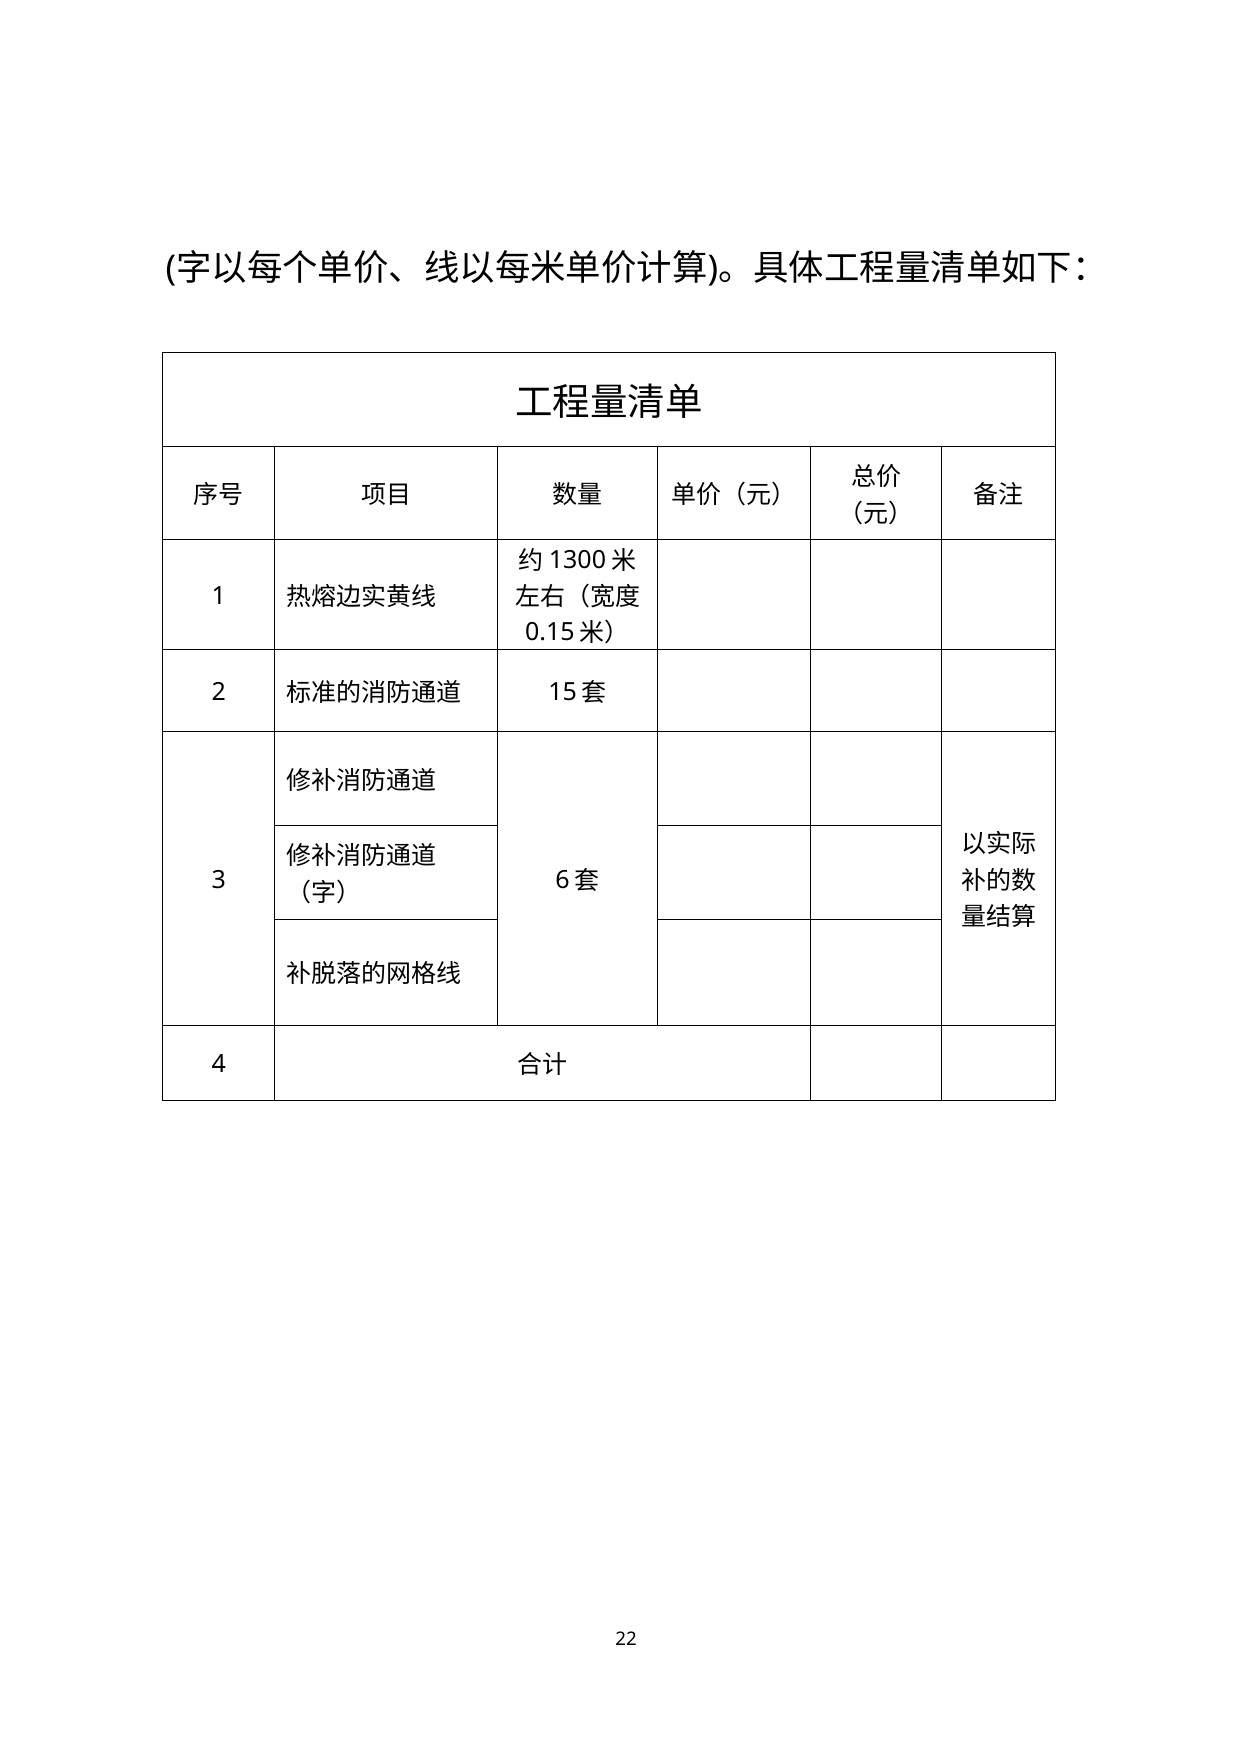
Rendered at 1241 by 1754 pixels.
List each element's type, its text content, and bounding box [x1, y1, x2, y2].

table_cell 15套 [498, 650, 657, 731]
table_cell 修补消防通道（字） [275, 826, 497, 918]
table_cell [658, 826, 810, 918]
table_cell [658, 920, 810, 1025]
table_header 工程量清单 [163, 353, 1055, 446]
table_cell 2 [163, 650, 274, 731]
table_cell [658, 650, 810, 731]
table_cell [811, 826, 941, 918]
table_cell 总价（元） [811, 447, 941, 539]
table_cell [658, 540, 810, 649]
table_cell 6套 [498, 732, 657, 1025]
table_cell 项目 [275, 447, 497, 539]
table_cell [811, 920, 941, 1025]
table_cell 标准的消防通道 [275, 650, 497, 731]
table_cell 合计 [275, 1026, 810, 1100]
table_cell 备注 [942, 447, 1055, 539]
table_cell [942, 650, 1055, 731]
table_cell 数量 [498, 447, 657, 539]
table_cell [811, 650, 941, 731]
table_cell 约1300米左右（宽度0.15米） [498, 540, 657, 649]
table_cell [811, 732, 941, 825]
table_cell 补脱落的网格线 [275, 920, 497, 1025]
table_cell 单价（元） [658, 447, 810, 539]
table_cell 1 [163, 540, 274, 649]
table_cell 3 [163, 732, 274, 1025]
table_cell 序号 [163, 447, 274, 539]
table_cell [811, 1026, 941, 1100]
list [165, 233, 1087, 298]
table_cell [811, 540, 941, 649]
table_cell [942, 540, 1055, 649]
table_cell 以实际补的数量结算 [942, 732, 1055, 1025]
table_cell [942, 1026, 1055, 1100]
table_cell 修补消防通道 [275, 732, 497, 825]
table_cell 热熔边实黄线 [275, 540, 497, 649]
table_cell 4 [163, 1026, 274, 1100]
table_cell [658, 732, 810, 825]
